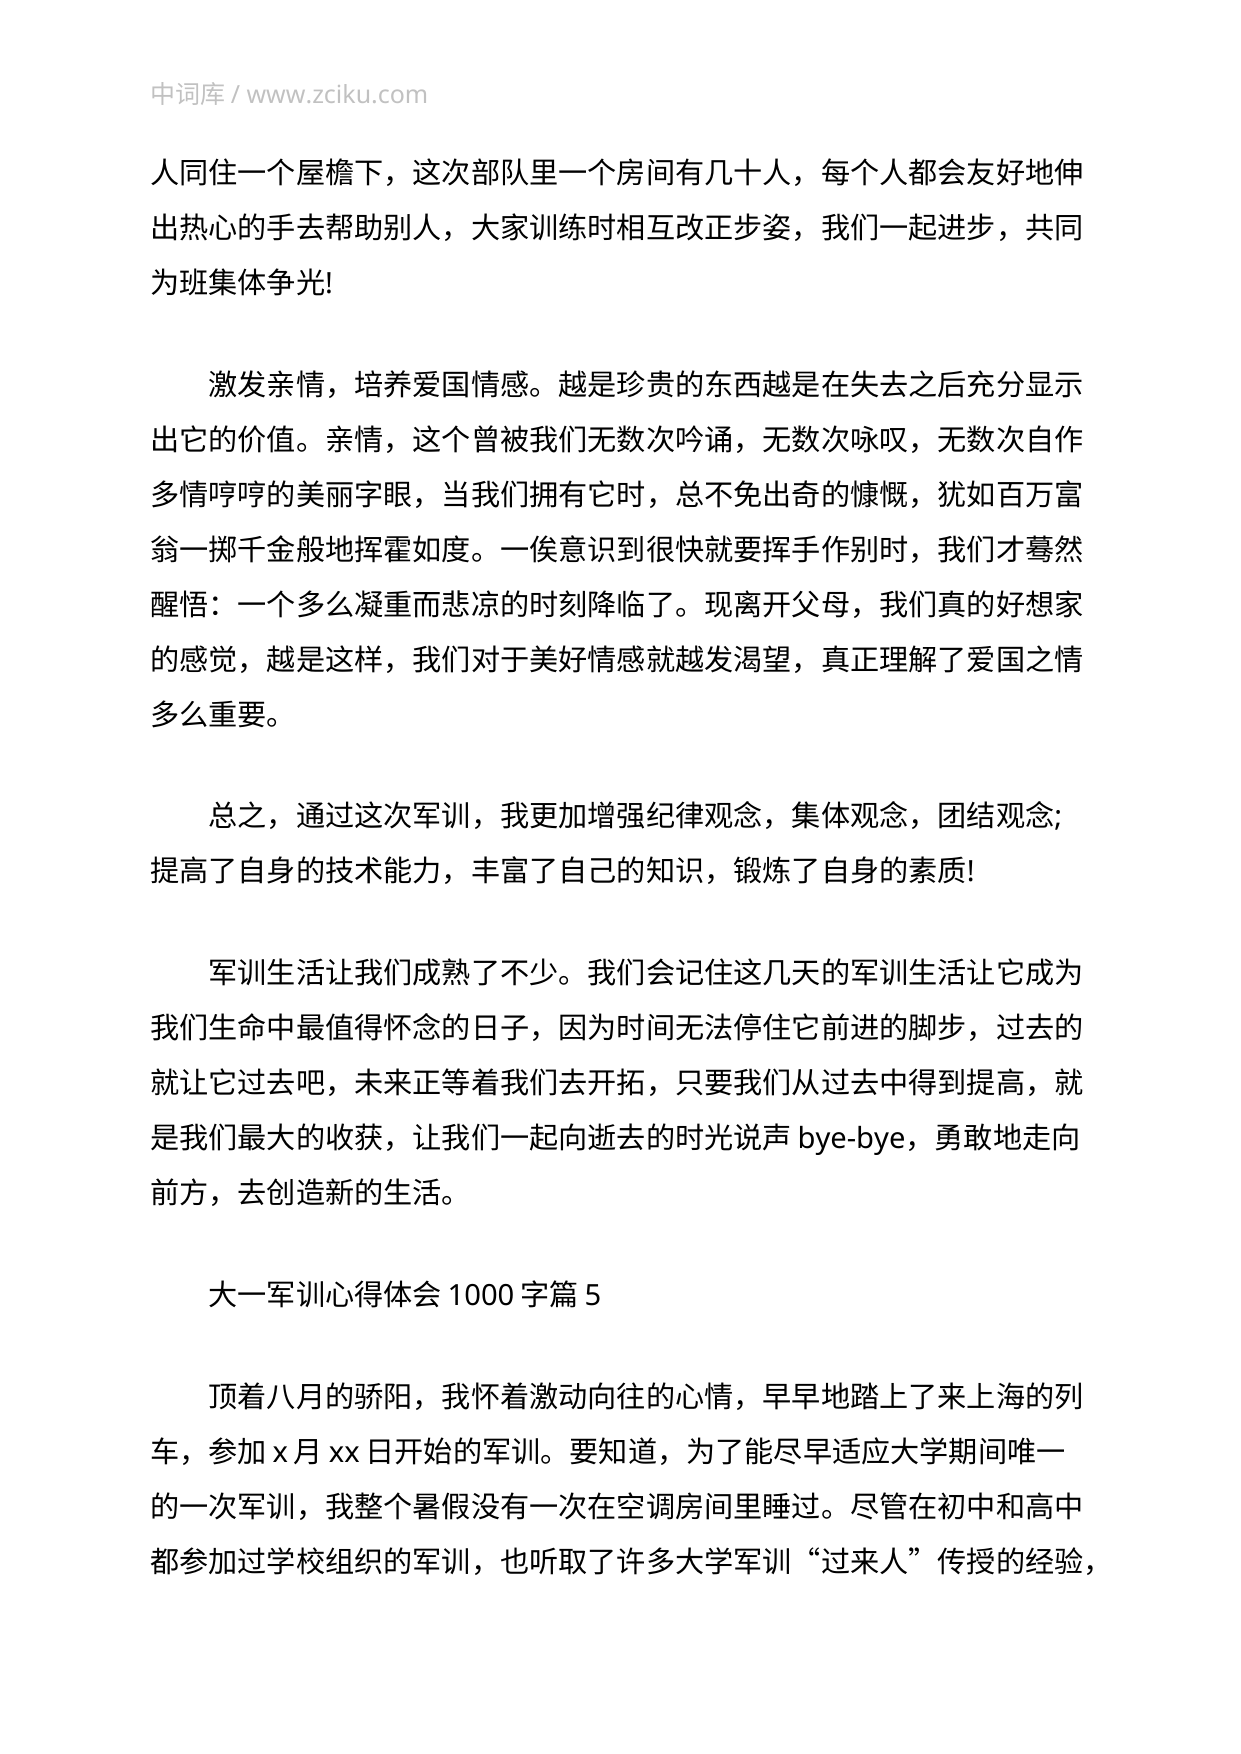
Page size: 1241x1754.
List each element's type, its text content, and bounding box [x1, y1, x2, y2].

text 军训生活让我们成熟了不少。我们会记住这几天的军训生活让它成为我们生命中最值得怀念的日子，因为时间无法停住它前进的脚步，过去的就让它过去吧，未来正等着我们去开拓，只要我们从过去中得到提高，就是我们最大的收获，让我们一起向逝去的时光说声bye-bye，勇敢地走向前方，去创造新的生活。 [150, 950, 1090, 1212]
text 总之，通过这次军训，我更加增强纪律观念，集体观念，团结观念;提高了自身的技术能力，丰富了自己的知识，锻炼了自身的素质! [150, 793, 1090, 890]
text 激发亲情，培养爱国情感。越是珍贵的东西越是在失去之后充分显示出它的价值。亲情，这个曾被我们无数次吟诵，无数次咏叹，无数次自作多情哼哼的美丽字眼，当我们拥有它时，总不免出奇的慷慨，犹如百万富翁一掷千金般地挥霍如度。一俟意识到很快就要挥手作别时，我们才蓦然醒悟：一个多么凝重而悲凉的时刻降临了。现离开父母，我们真的好想家的感觉，越是这样，我们对于美好情感就越发渴望，真正理解了爱国之情多么重要。 [150, 362, 1090, 733]
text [150, 150, 1090, 302]
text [150, 1373, 1090, 1580]
text 大一军训心得体会1000字篇5 [150, 1271, 1090, 1314]
